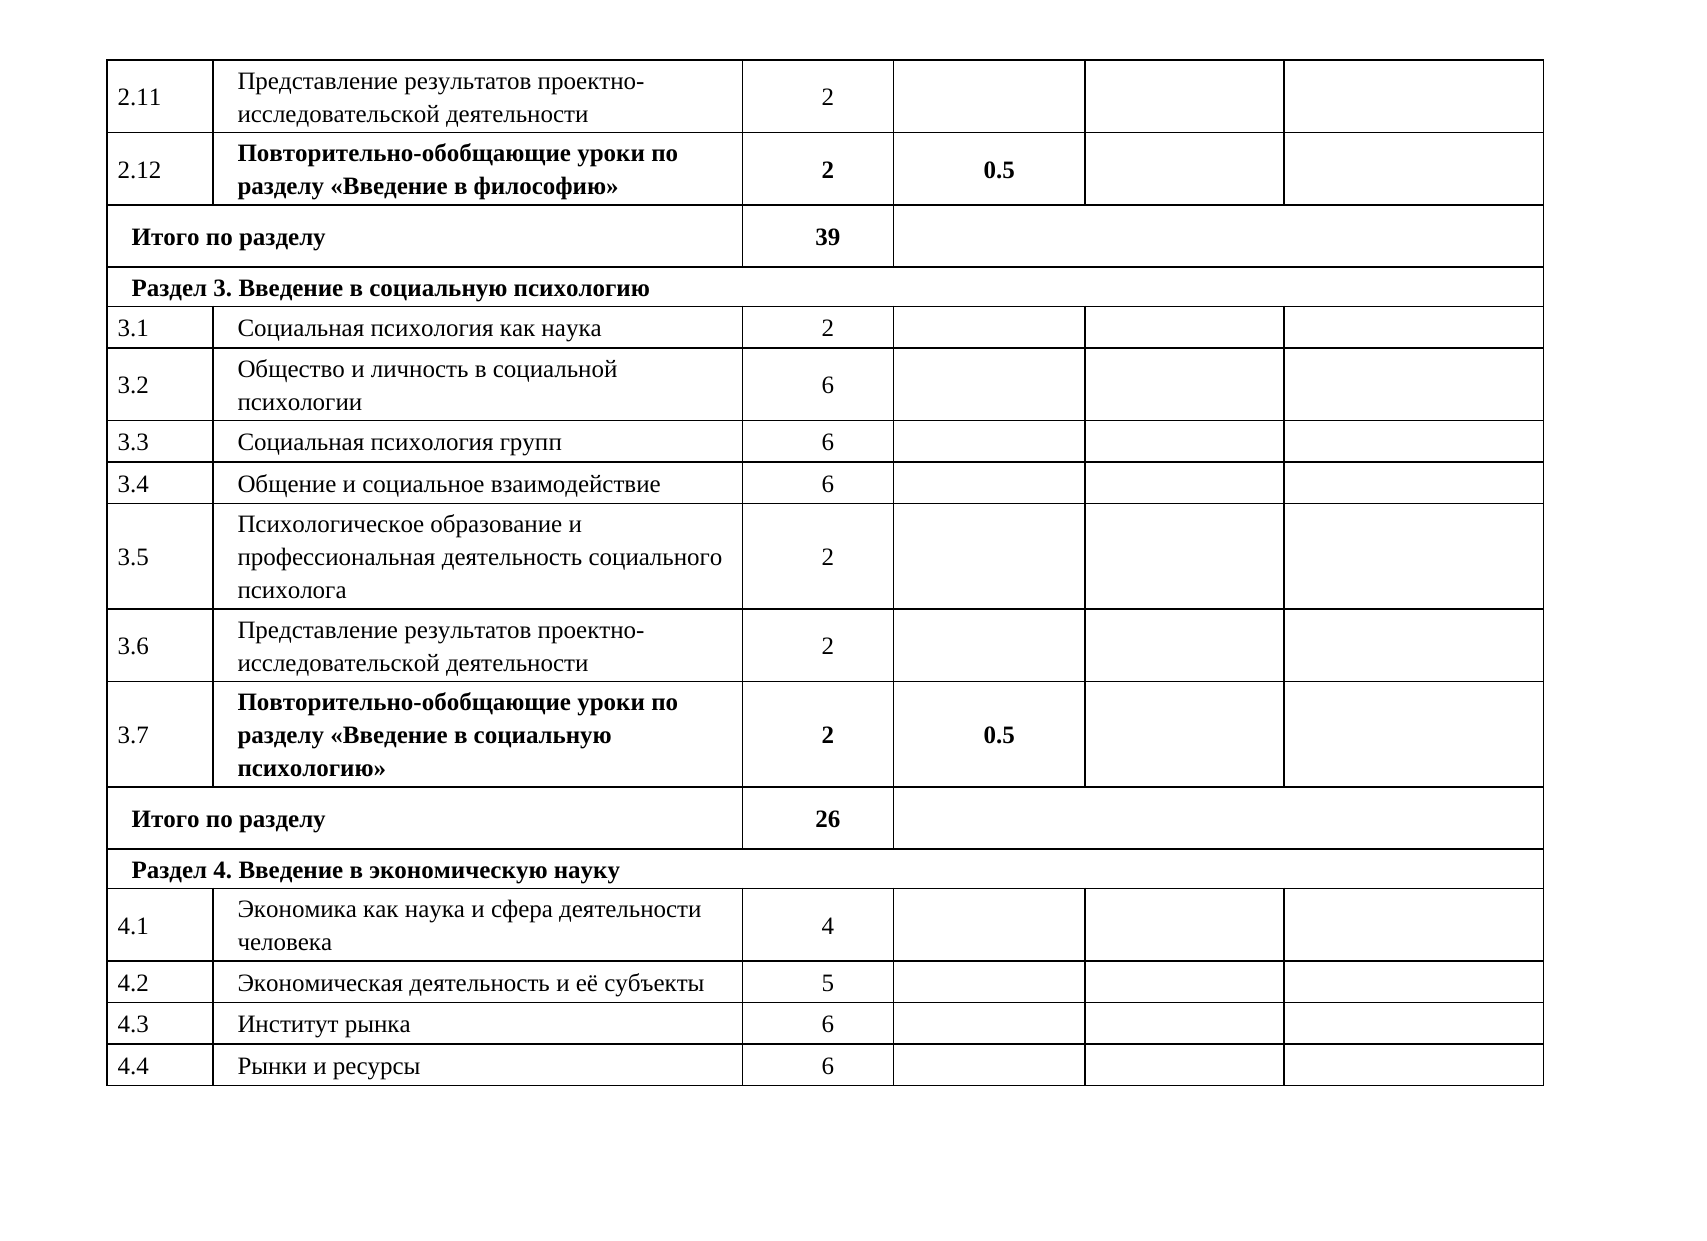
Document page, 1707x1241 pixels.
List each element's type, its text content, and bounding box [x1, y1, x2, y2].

table_cell 0.5 [894, 133, 1084, 204]
table_cell 4 [743, 889, 893, 960]
table_cell [1285, 61, 1543, 131]
table_cell [894, 889, 1084, 960]
table_cell 39 [743, 206, 893, 266]
table_cell Социальная психология групп [214, 421, 742, 461]
table_cell [894, 61, 1084, 131]
table_cell [1086, 962, 1283, 1002]
table_cell 6 [743, 1003, 893, 1043]
table_cell 4.4 [108, 1045, 212, 1085]
table_cell 6 [743, 1045, 893, 1085]
table_cell [1285, 1045, 1543, 1085]
table_cell Общество и личность в социальной психологии [214, 349, 742, 419]
table_cell [1086, 889, 1283, 960]
table_cell [1285, 463, 1543, 503]
table_cell 5 [743, 962, 893, 1002]
table_cell [894, 962, 1084, 1002]
table_cell 3.2 [108, 349, 212, 419]
table_cell 3.7 [108, 682, 212, 786]
table_cell 3.6 [108, 610, 212, 681]
table_cell [894, 206, 1543, 266]
table_cell [1086, 1003, 1283, 1043]
table_cell [894, 421, 1084, 461]
table_cell Экономическая деятельность и её субъекты [214, 962, 742, 1002]
table_cell [1086, 682, 1283, 786]
table_cell 0.5 [894, 682, 1084, 786]
table_cell 6 [743, 349, 893, 419]
table_cell [1086, 349, 1283, 419]
table_cell [894, 788, 1543, 848]
table_cell [1285, 307, 1543, 347]
table_cell [1285, 504, 1543, 608]
table_cell Повторительно-обобщающие уроки по разделу «Введение в философию» [214, 133, 742, 204]
table_cell 3.1 [108, 307, 212, 347]
table_cell Представление результатов проектно-исследовательской деятельности [214, 61, 742, 131]
table_cell [1285, 349, 1543, 419]
table_cell [1086, 463, 1283, 503]
table_cell [1285, 610, 1543, 681]
table_cell 3.3 [108, 421, 212, 461]
table_cell 2 [743, 610, 893, 681]
table_cell [1086, 421, 1283, 461]
table_cell Раздел 4. Введение в экономическую науку [108, 850, 1543, 888]
table_cell 3.4 [108, 463, 212, 503]
table_cell Раздел 3. Введение в социальную психологию [108, 268, 1543, 306]
table_cell [1285, 421, 1543, 461]
table_cell [1285, 889, 1543, 960]
table_cell [894, 504, 1084, 608]
table_cell [894, 610, 1084, 681]
table_cell Общение и социальное взаимодействие [214, 463, 742, 503]
table_cell 2 [743, 682, 893, 786]
table_cell Итого по разделу [108, 206, 742, 266]
table_cell 6 [743, 463, 893, 503]
table_cell Психологическое образование и профессиональная деятельность социального психолога [214, 504, 742, 608]
table_cell Итого по разделу [108, 788, 742, 848]
table_cell [1285, 682, 1543, 786]
table_cell 2.12 [108, 133, 212, 204]
table_cell [1086, 307, 1283, 347]
table_cell 3.5 [108, 504, 212, 608]
table_cell [894, 1045, 1084, 1085]
table_cell Представление результатов проектно-исследовательской деятельности [214, 610, 742, 681]
table_cell [894, 349, 1084, 419]
table_cell Рынки и ресурсы [214, 1045, 742, 1085]
table_cell 2 [743, 61, 893, 131]
table_cell [1086, 610, 1283, 681]
table_cell 2 [743, 133, 893, 204]
table_cell 26 [743, 788, 893, 848]
table_cell 2 [743, 504, 893, 608]
table_cell [1285, 1003, 1543, 1043]
table_cell Экономика как наука и сфера деятельности человека [214, 889, 742, 960]
table_cell [894, 307, 1084, 347]
table_cell [1086, 133, 1283, 204]
table_cell 4.2 [108, 962, 212, 1002]
table_cell 4.3 [108, 1003, 212, 1043]
table_cell 4.1 [108, 889, 212, 960]
table_cell [1086, 504, 1283, 608]
table_cell Повторительно-обобщающие уроки по разделу «Введение в социальную психологию» [214, 682, 742, 786]
table_cell [894, 1003, 1084, 1043]
table_cell [1285, 962, 1543, 1002]
table_cell [894, 463, 1084, 503]
table_cell [1285, 133, 1543, 204]
table_cell 6 [743, 421, 893, 461]
table_cell Социальная психология как наука [214, 307, 742, 347]
table_cell [1086, 1045, 1283, 1085]
table_cell 2.11 [108, 61, 212, 131]
table_cell [1086, 61, 1283, 131]
table_cell Институт рынка [214, 1003, 742, 1043]
table_cell 2 [743, 307, 893, 347]
